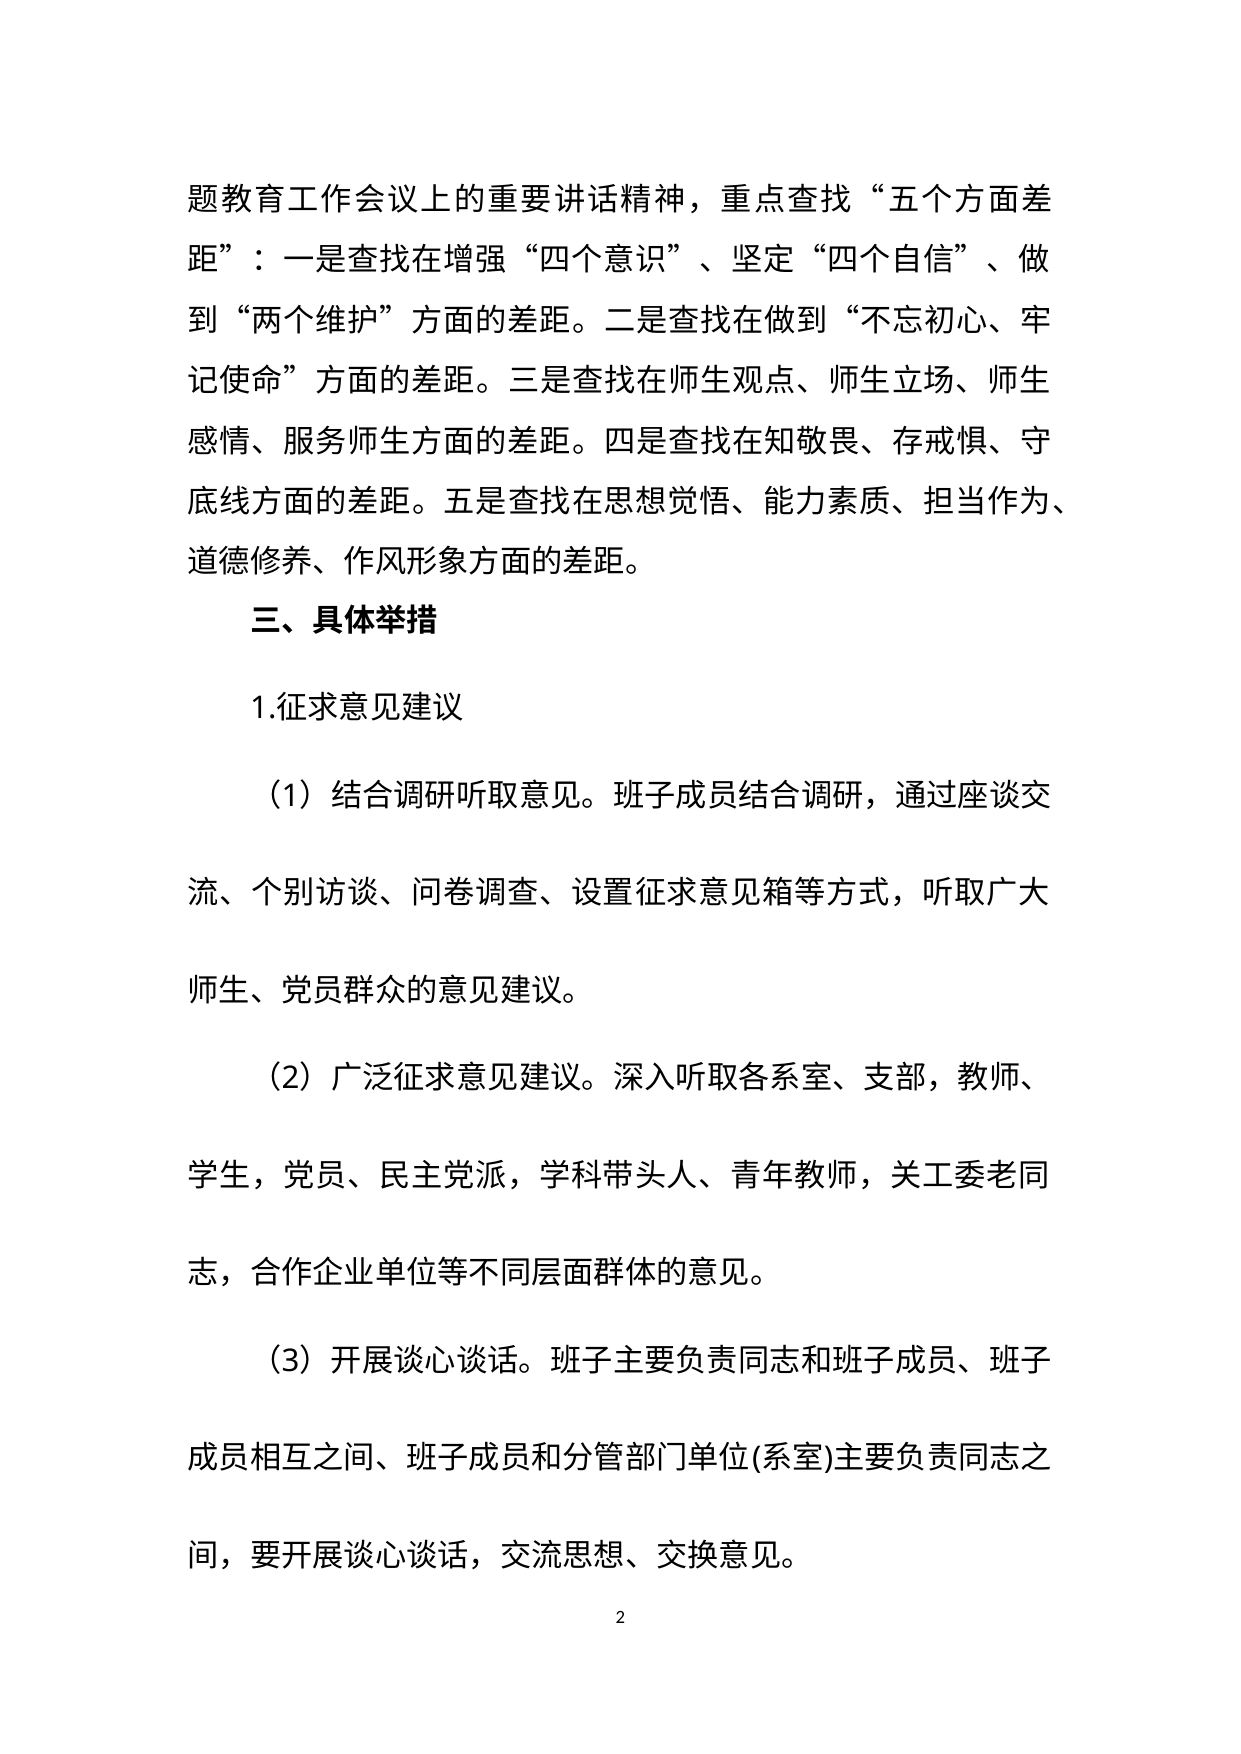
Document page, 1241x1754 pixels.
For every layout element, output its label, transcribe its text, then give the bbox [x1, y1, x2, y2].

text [187, 162, 1053, 585]
text （2）广泛征求意见建议。深入听取各系室、支部，教师、学生，党员、民主党派，学科带头人、青年教师，关工委老同志，合作企业单位等不同层面群体的意见。 [187, 1043, 1053, 1303]
text 1.征求意见建议 [187, 672, 1053, 737]
text （3）开展谈心谈话。班子主要负责同志和班子成员、班子成员相互之间、班子成员和分管部门单位(系室)主要负责同志之间，要开展谈心谈话，交流思想、交换意见。 [187, 1325, 1053, 1585]
text （1）结合调研听取意见。班子成员结合调研，通过座谈交流、个别访谈、问卷调查、设置征求意见箱等方式，听取广大师生、党员群众的意见建议。 [187, 760, 1053, 1020]
text 三、具体举措 [187, 585, 1053, 650]
